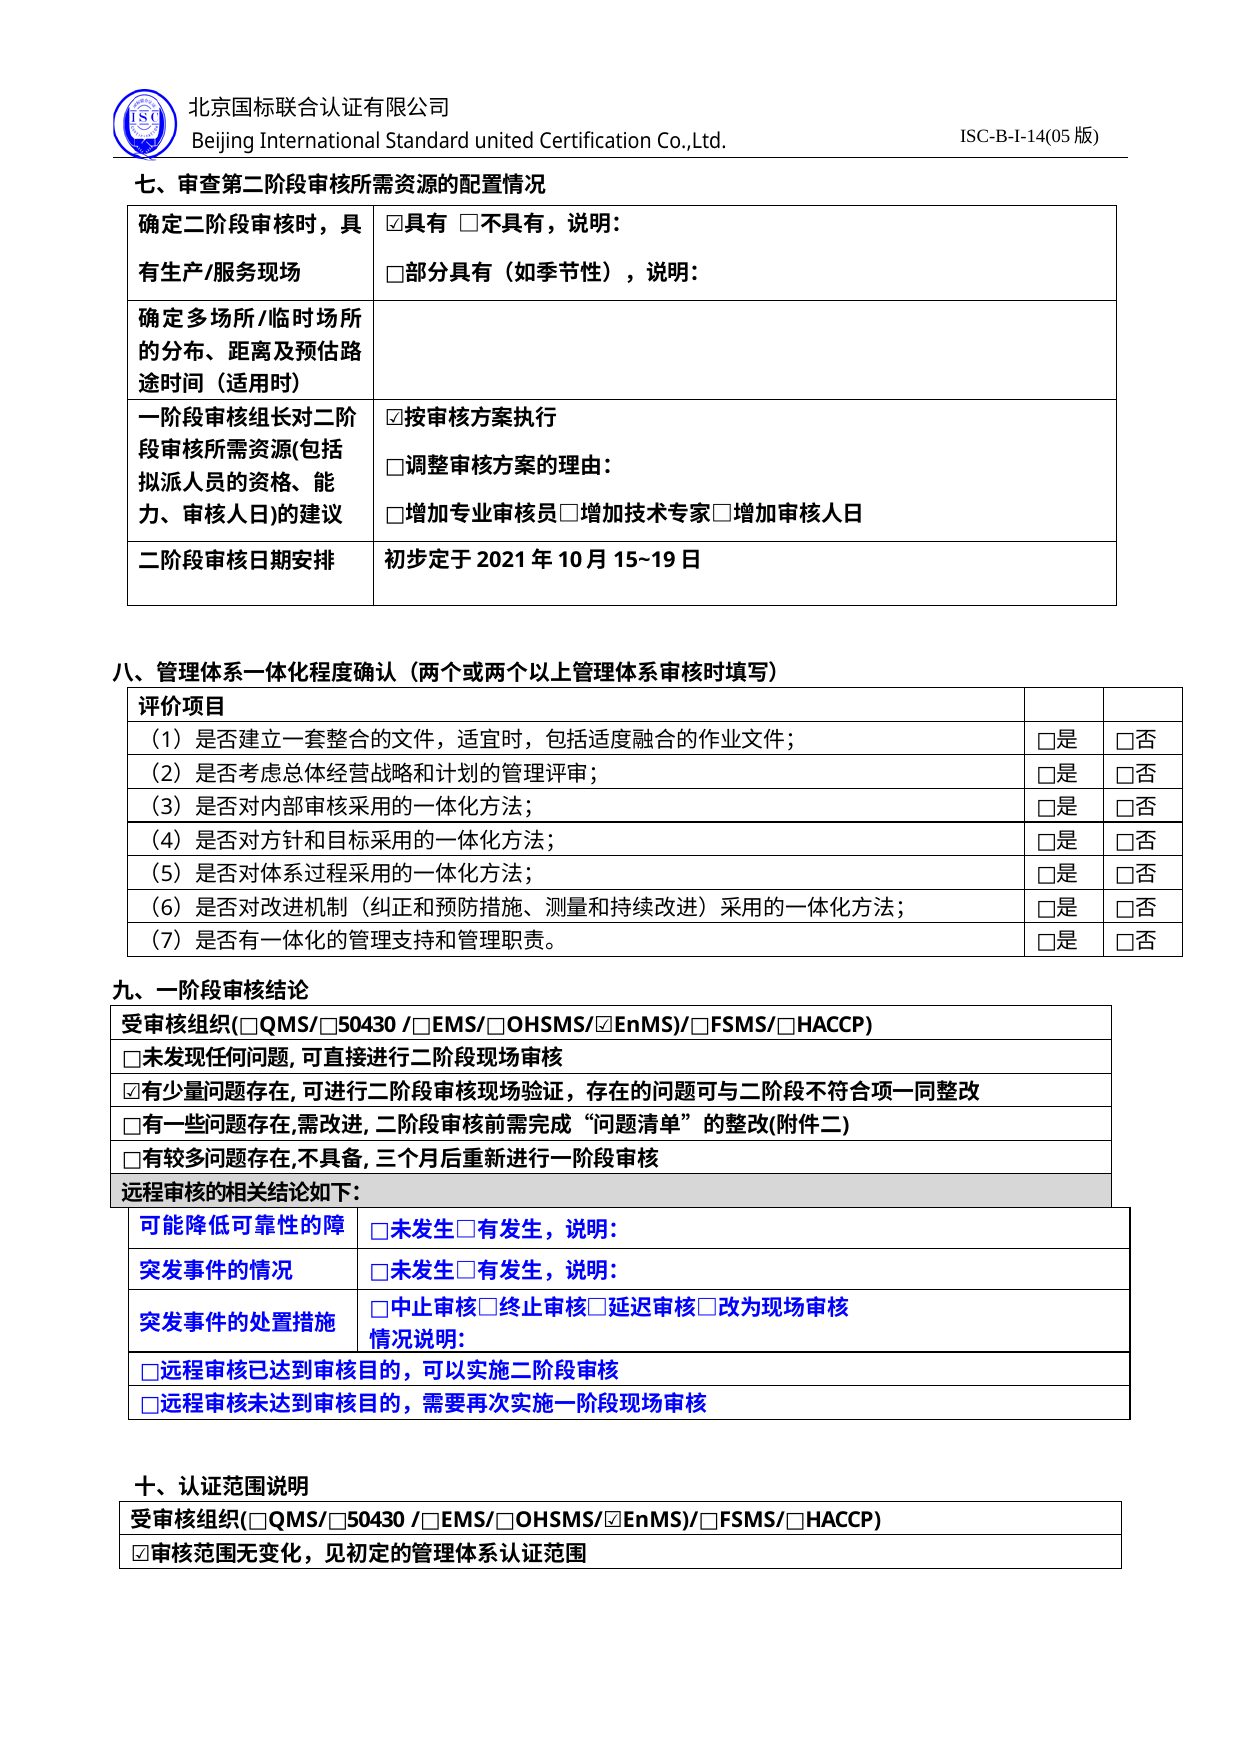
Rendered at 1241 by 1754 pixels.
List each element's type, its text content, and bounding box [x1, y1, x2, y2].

table_cell □中止审核□终止审核□延迟审核□改为现场审核 情况说明： [358, 1290, 1129, 1351]
table_cell □否 [1104, 890, 1182, 922]
table_cell □否 [1104, 856, 1182, 888]
table_cell ☑有少量问题存在, 可进行二阶段审核现场验证，存在的问题可与二阶段不符合项一同整改 [111, 1074, 1111, 1106]
table_cell □未发现任何问题, 可直接进行二阶段现场审核 [111, 1040, 1111, 1072]
table_cell （3）是否对内部审核采用的一体化方法； [128, 789, 1024, 821]
table_cell □否 [1104, 923, 1182, 956]
table_cell （5）是否对体系过程采用的一体化方法； [128, 856, 1024, 888]
table_cell [374, 301, 1116, 398]
table_cell □未发生□有发生，说明： [358, 1208, 1129, 1248]
table_cell 一阶段审核组长对二阶段审核所需资源(包括拟派人员的资格、能力、审核人日)的建议 [128, 400, 373, 541]
table_cell □否 [1104, 755, 1182, 788]
table_cell □是 [1025, 923, 1103, 956]
table_cell □是 [1025, 890, 1103, 922]
table_cell （7）是否有一体化的管理支持和管理职责。 [128, 923, 1024, 956]
text 八、管理体系一体化程度确认（两个或两个以上管理体系审核时填写） [112, 655, 1128, 687]
table_cell 可能降低可靠性的障碍 [129, 1208, 357, 1248]
table_cell ☑按审核方案执行 □调整审核方案的理由： □增加专业审核员□增加技术专家□增加审核人日 [374, 400, 1116, 541]
table_cell 突发事件的处置措施 [129, 1290, 357, 1351]
table_header [1025, 688, 1103, 721]
table_cell □是 [1025, 722, 1103, 754]
table_cell □否 [1104, 823, 1182, 855]
table_cell □未发生□有发生，说明： [358, 1249, 1129, 1288]
picture [112, 89, 180, 161]
table_cell □有一些问题存在,需改进, 二阶段审核前需完成“问题清单”的整改(附件二) [111, 1107, 1111, 1139]
text 十、认证范围说明 [112, 1468, 1128, 1501]
text 七、审查第二阶段审核所需资源的配置情况 [112, 166, 1128, 199]
table_cell ☑审核范围无变化，见初定的管理体系认证范围 [120, 1535, 1121, 1568]
table_header 评价项目 [128, 688, 1024, 721]
table_cell 远程审核的相关结论如下： [111, 1174, 1111, 1207]
table_header 受审核组织(□QMS/□50430 /□EMS/□OHSMS/☑EnMS)/□FSMS/□HACCP) [120, 1502, 1121, 1534]
table_cell 确定多场所/临时场所的分布、距离及预估路途时间（适用时） [128, 301, 373, 398]
text 九、一阶段审核结论 [112, 973, 1128, 1005]
table_cell □是 [1025, 755, 1103, 788]
table_cell （6）是否对改进机制（纠正和预防措施、测量和持续改进）采用的一体化方法； [128, 890, 1024, 922]
table_cell 二阶段审核日期安排 [128, 542, 373, 605]
table_cell 初步定于2021年10月15~19日 [374, 542, 1116, 605]
table_cell □是 [1025, 856, 1103, 888]
table_cell □否 [1104, 789, 1182, 821]
table_header [1104, 688, 1182, 721]
table_header ☑具有 □不具有，说明： □部分具有（如季节性），说明： [374, 206, 1116, 300]
table_header 受审核组织(□QMS/□50430 /□EMS/□OHSMS/☑EnMS)/□FSMS/□HACCP) [111, 1006, 1111, 1039]
table_cell □有较多问题存在,不具备, 三个月后重新进行一阶段审核 [111, 1141, 1111, 1173]
table_cell （1）是否建立一套整合的文件，适宜时，包括适度融合的作业文件； [128, 722, 1024, 754]
table_cell （2）是否考虑总体经营战略和计划的管理评审； [128, 755, 1024, 788]
table_cell □远程审核未达到审核目的，需要再次实施一阶段现场审核 [129, 1386, 1129, 1418]
table_header 确定二阶段审核时，具有生产/服务现场 [128, 206, 373, 300]
table_cell □否 [1104, 722, 1182, 754]
table_cell □是 [1025, 789, 1103, 821]
table_cell □远程审核已达到审核目的，可以实施二阶段审核 [129, 1353, 1129, 1385]
table_cell □是 [1025, 823, 1103, 855]
table_cell （4）是否对方针和目标采用的一体化方法； [128, 823, 1024, 855]
table_cell 突发事件的情况 [129, 1249, 357, 1288]
